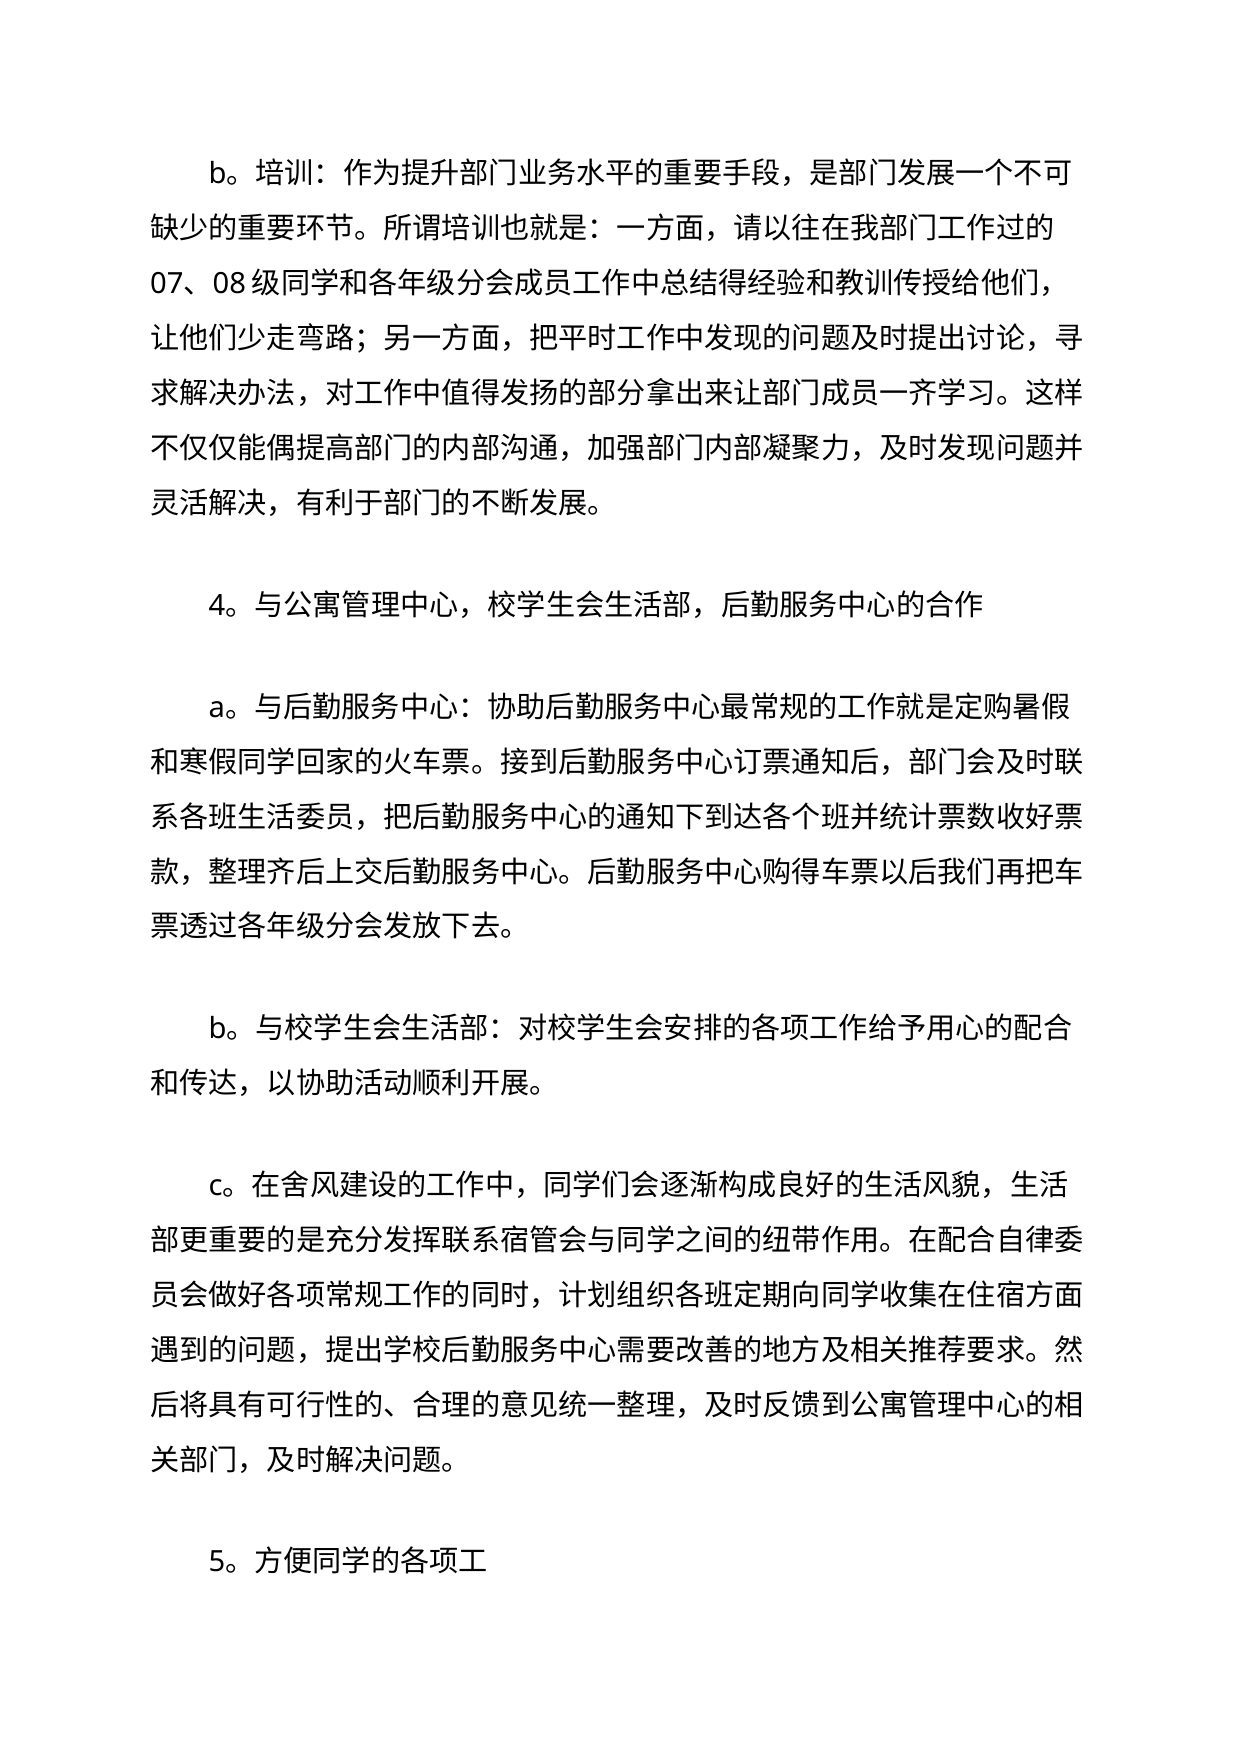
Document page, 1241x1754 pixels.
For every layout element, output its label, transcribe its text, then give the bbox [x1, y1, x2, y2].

text a。与后勤服务中心：协助后勤服务中心最常规的工作就是定购暑假和寒假同学回家的火车票。接到后勤服务中心订票通知后，部门会及时联系各班生活委员，把后勤服务中心的通知下到达各个班并统计票数收好票款，整理齐后上交后勤服务中心。后勤服务中心购得车票以后我们再把车票透过各年级分会发放下去。 [150, 683, 1090, 945]
text c。在舍风建设的工作中，同学们会逐渐构成良好的生活风貌，生活部更重要的是充分发挥联系宿管会与同学之间的纽带作用。在配合自律委员会做好各项常规工作的同时，计划组织各班定期向同学收集在住宿方面遇到的问题，提出学校后勤服务中心需要改善的地方及相关推荐要求。然后将具有可行性的、合理的意见统一整理，及时反馈到公寓管理中心的相关部门，及时解决问题。 [150, 1162, 1090, 1478]
text 5。方便同学的各项工 [150, 1538, 1090, 1580]
text b。与校学生会生活部：对校学生会安排的各项工作给予用心的配合和传达，以协助活动顺利开展。 [150, 1005, 1090, 1102]
text b。培训：作为提升部门业务水平的重要手段，是部门发展一个不可缺少的重要环节。所谓培训也就是：一方面，请以往在我部门工作过的07、08级同学和各年级分会成员工作中总结得经验和教训传授给他们，让他们少走弯路；另一方面，把平时工作中发现的问题及时提出讨论，寻求解决办法，对工作中值得发扬的部分拿出来让部门成员一齐学习。这样不仅仅能偶提高部门的内部沟通，加强部门内部凝聚力，及时发现问题并灵活解决，有利于部门的不断发展。 [150, 150, 1090, 522]
text 4。与公寓管理中心，校学生会生活部，后勤服务中心的合作 [150, 581, 1090, 624]
